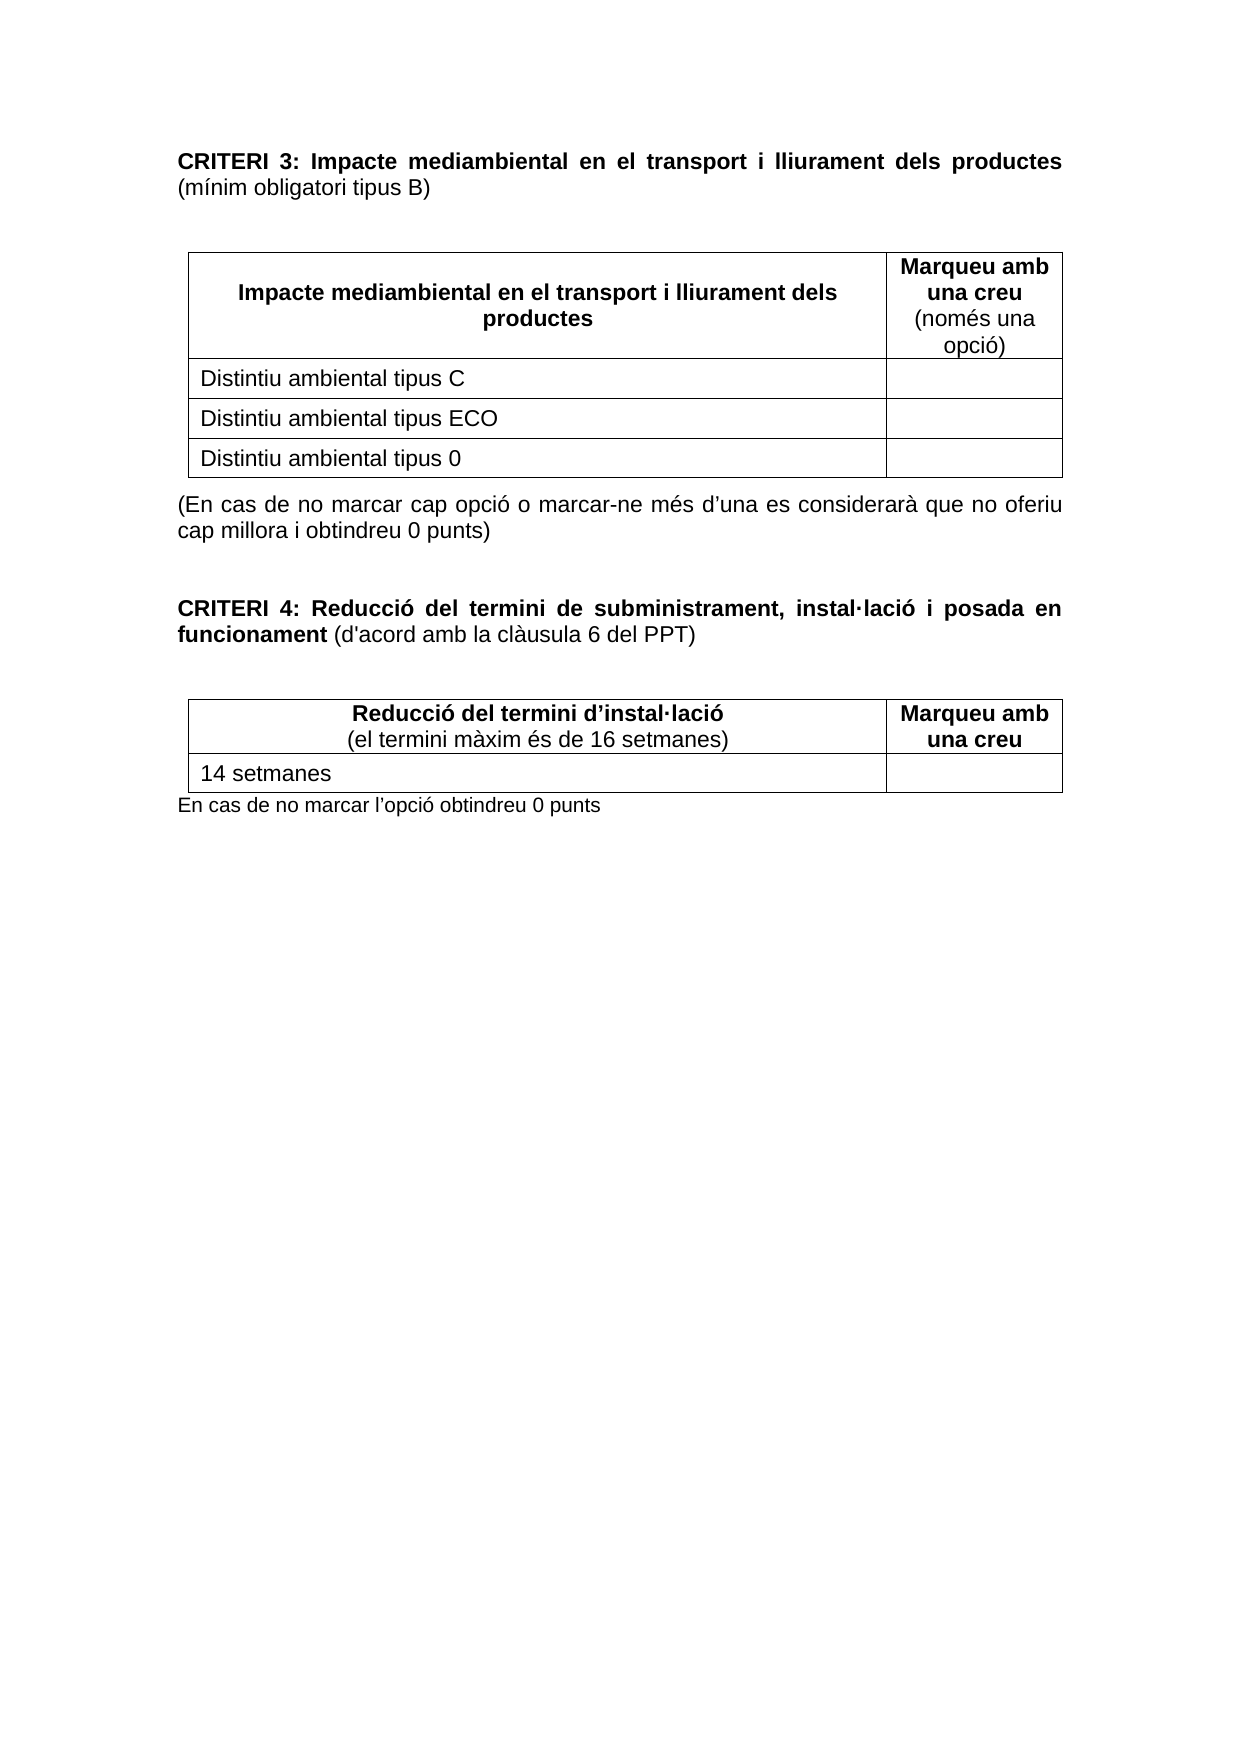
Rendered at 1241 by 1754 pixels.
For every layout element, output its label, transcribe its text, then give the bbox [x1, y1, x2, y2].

table_header Marqueu amb una creu [887, 700, 1062, 753]
table_cell [887, 754, 1062, 792]
table_cell [887, 439, 1062, 477]
table_header Impacte mediambiental en el transport i lliurament dels productes [189, 253, 886, 358]
table_cell Distintiu ambiental tipus ECO [189, 399, 886, 437]
table_cell [887, 359, 1062, 398]
table_cell [887, 399, 1062, 437]
table_header Marqueu amb una creu (només una opció) [887, 253, 1062, 358]
table_cell Distintiu ambiental tipus 0 [189, 439, 886, 477]
text CRITERI 4: Reducció del termini de subministrament, instal·lació i posada en funcionament (d'acord amb la clàusula 6 del PPT) [177, 595, 1063, 647]
table_cell 14 setmanes [189, 754, 886, 792]
text (En cas de no marcar cap opció o marcar-ne més d’una es considerarà que no oferiu cap millora i obtindreu 0 punts) [177, 491, 1063, 543]
table_cell Distintiu ambiental tipus C [189, 359, 886, 398]
table_header Reducció del termini d’instal·lació (el termini màxim és de 16 setmanes) [189, 700, 886, 753]
text En cas de no marcar l’opció obtindreu 0 punts [177, 793, 1063, 817]
text CRITERI 3: Impacte mediambiental en el transport i lliurament dels productes (mínim obligatori tipus B) [177, 148, 1063, 200]
